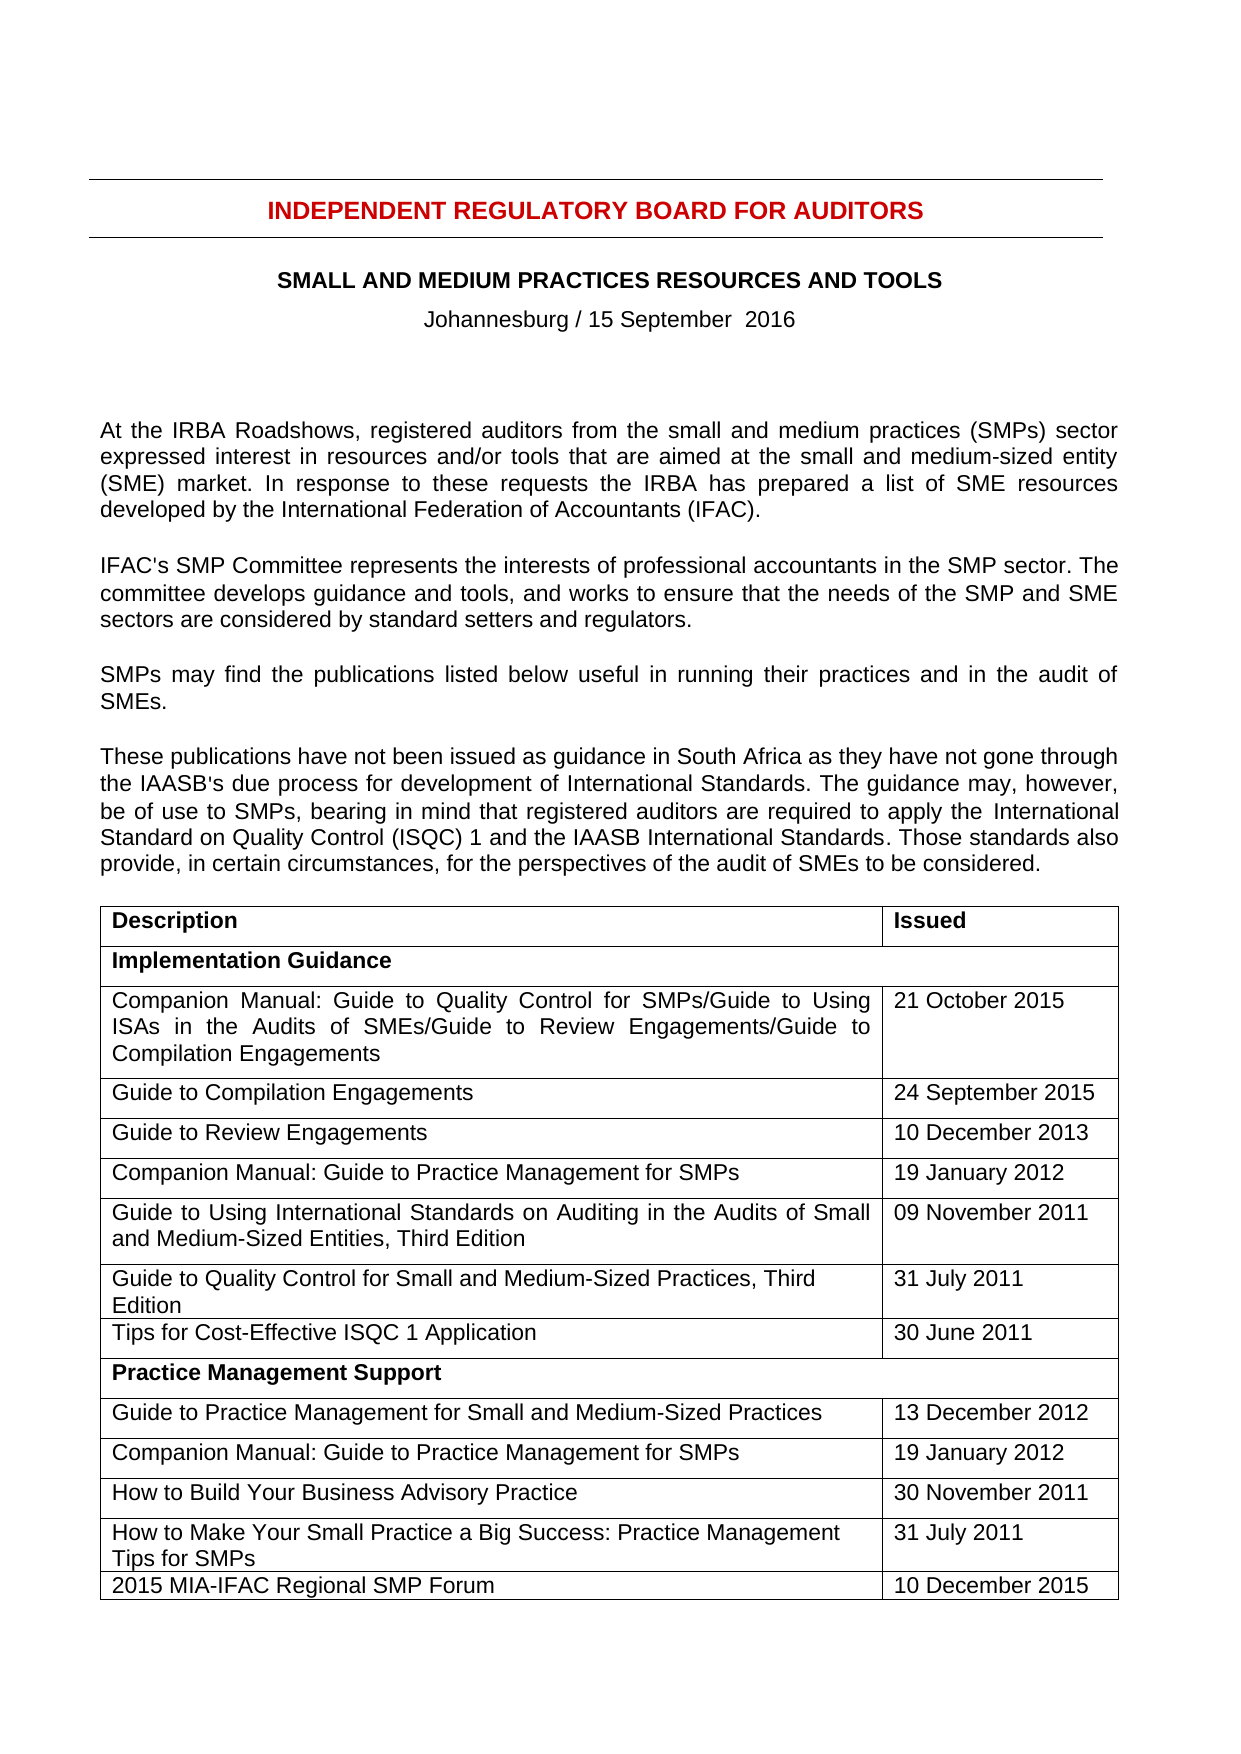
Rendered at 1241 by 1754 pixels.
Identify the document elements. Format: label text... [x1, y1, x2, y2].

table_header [89, 267, 1131, 1600]
table_header INDEPENDENT REGULATORY BOARD FOR AUDITORS [89, 180, 1103, 237]
